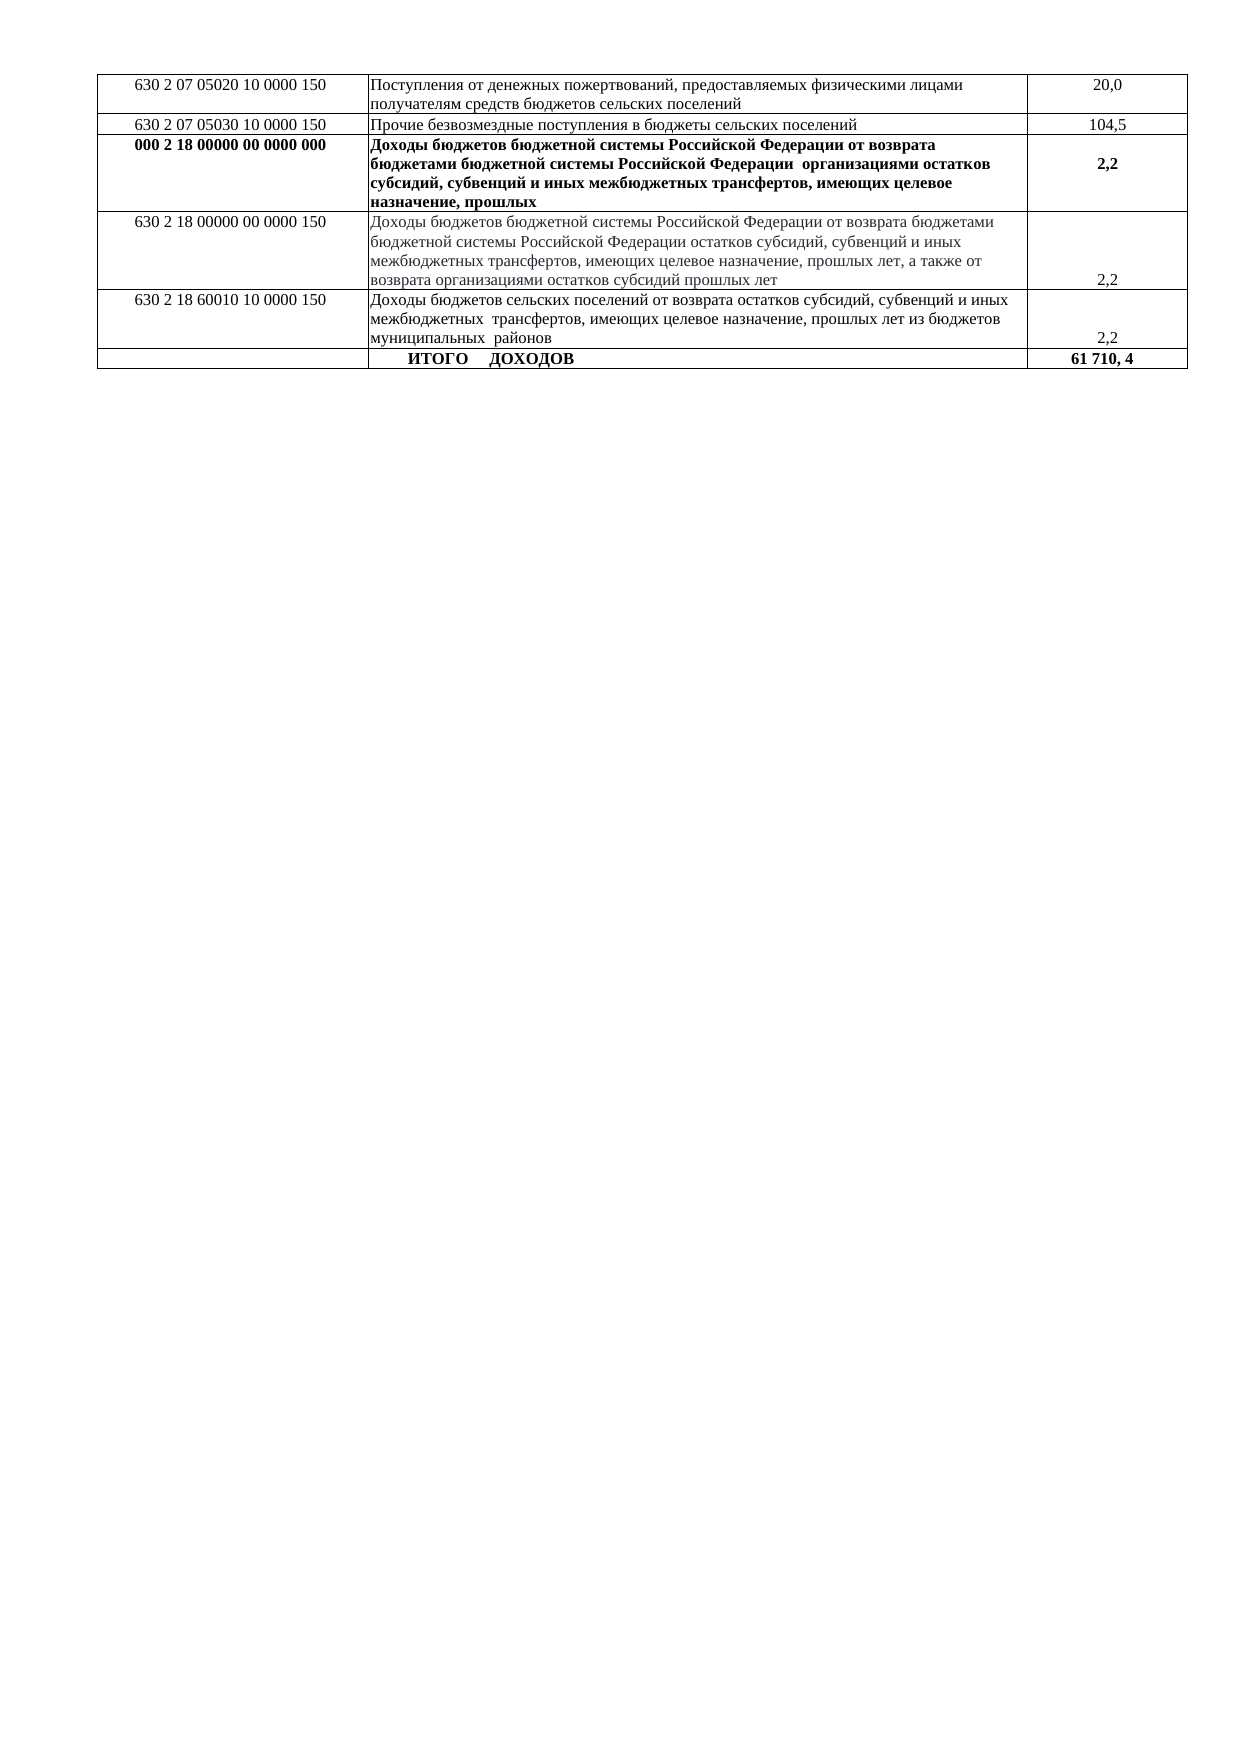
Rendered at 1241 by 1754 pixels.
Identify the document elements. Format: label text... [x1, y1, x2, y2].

table_cell [363, 290, 368, 347]
table_cell 630 2 07 05030 10 0000 150 [98, 114, 363, 133]
table_cell 630 2 07 05020 10 0000 150 [98, 75, 363, 113]
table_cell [369, 114, 1027, 133]
table_cell 630 2 18 60010 10 0000 150 [98, 290, 363, 347]
table_cell 2,2 [1028, 290, 1187, 347]
table_cell Доходы бюджетов бюджетной системы Российской Федерации от возврата бюджетами бюджетной системы Российской Федерации организациями остатков субсидий, субвенций и иных межбюджетных трансфертов, имеющих целевое назначение, прошлых [369, 135, 1027, 211]
table_cell [363, 349, 368, 368]
table_cell Доходы бюджетов сельских поселений от возврата остатков субсидий, субвенций и иных межбюджетных трансфертов, имеющих целевое назначение, прошлых лет из бюджетов муниципальных районов [369, 290, 1027, 347]
table_cell Поступления от денежных пожертвований, предоставляемых физическими лицами получателям средств бюджетов сельских поселений [369, 75, 1027, 113]
table_cell 104,5 [1028, 114, 1187, 133]
table_cell ИТОГО ДОХОДОВ [369, 349, 1027, 368]
table_cell 2,2 [1028, 135, 1187, 211]
table_cell [363, 75, 368, 113]
table_cell [363, 212, 368, 289]
table_cell 2,2 [1028, 212, 1187, 289]
table_cell [363, 114, 368, 133]
table_cell [363, 135, 368, 211]
table_cell 630 2 18 00000 00 0000 150 [98, 212, 363, 289]
table_cell 61 710, 4 [1028, 349, 1187, 368]
table_cell 000 2 18 00000 00 0000 000 [98, 135, 363, 211]
table_cell [98, 349, 363, 368]
table_cell Доходы бюджетов бюджетной системы Российской Федерации от возврата бюджетами бюджетной системы Российской Федерации остатков субсидий, субвенций и иных межбюджетных трансфертов, имеющих целевое назначение, прошлых лет, а также от возврата организациями остатков субсидий прошлых лет [778, 212, 1027, 289]
table_cell 20,0 [1028, 75, 1187, 113]
